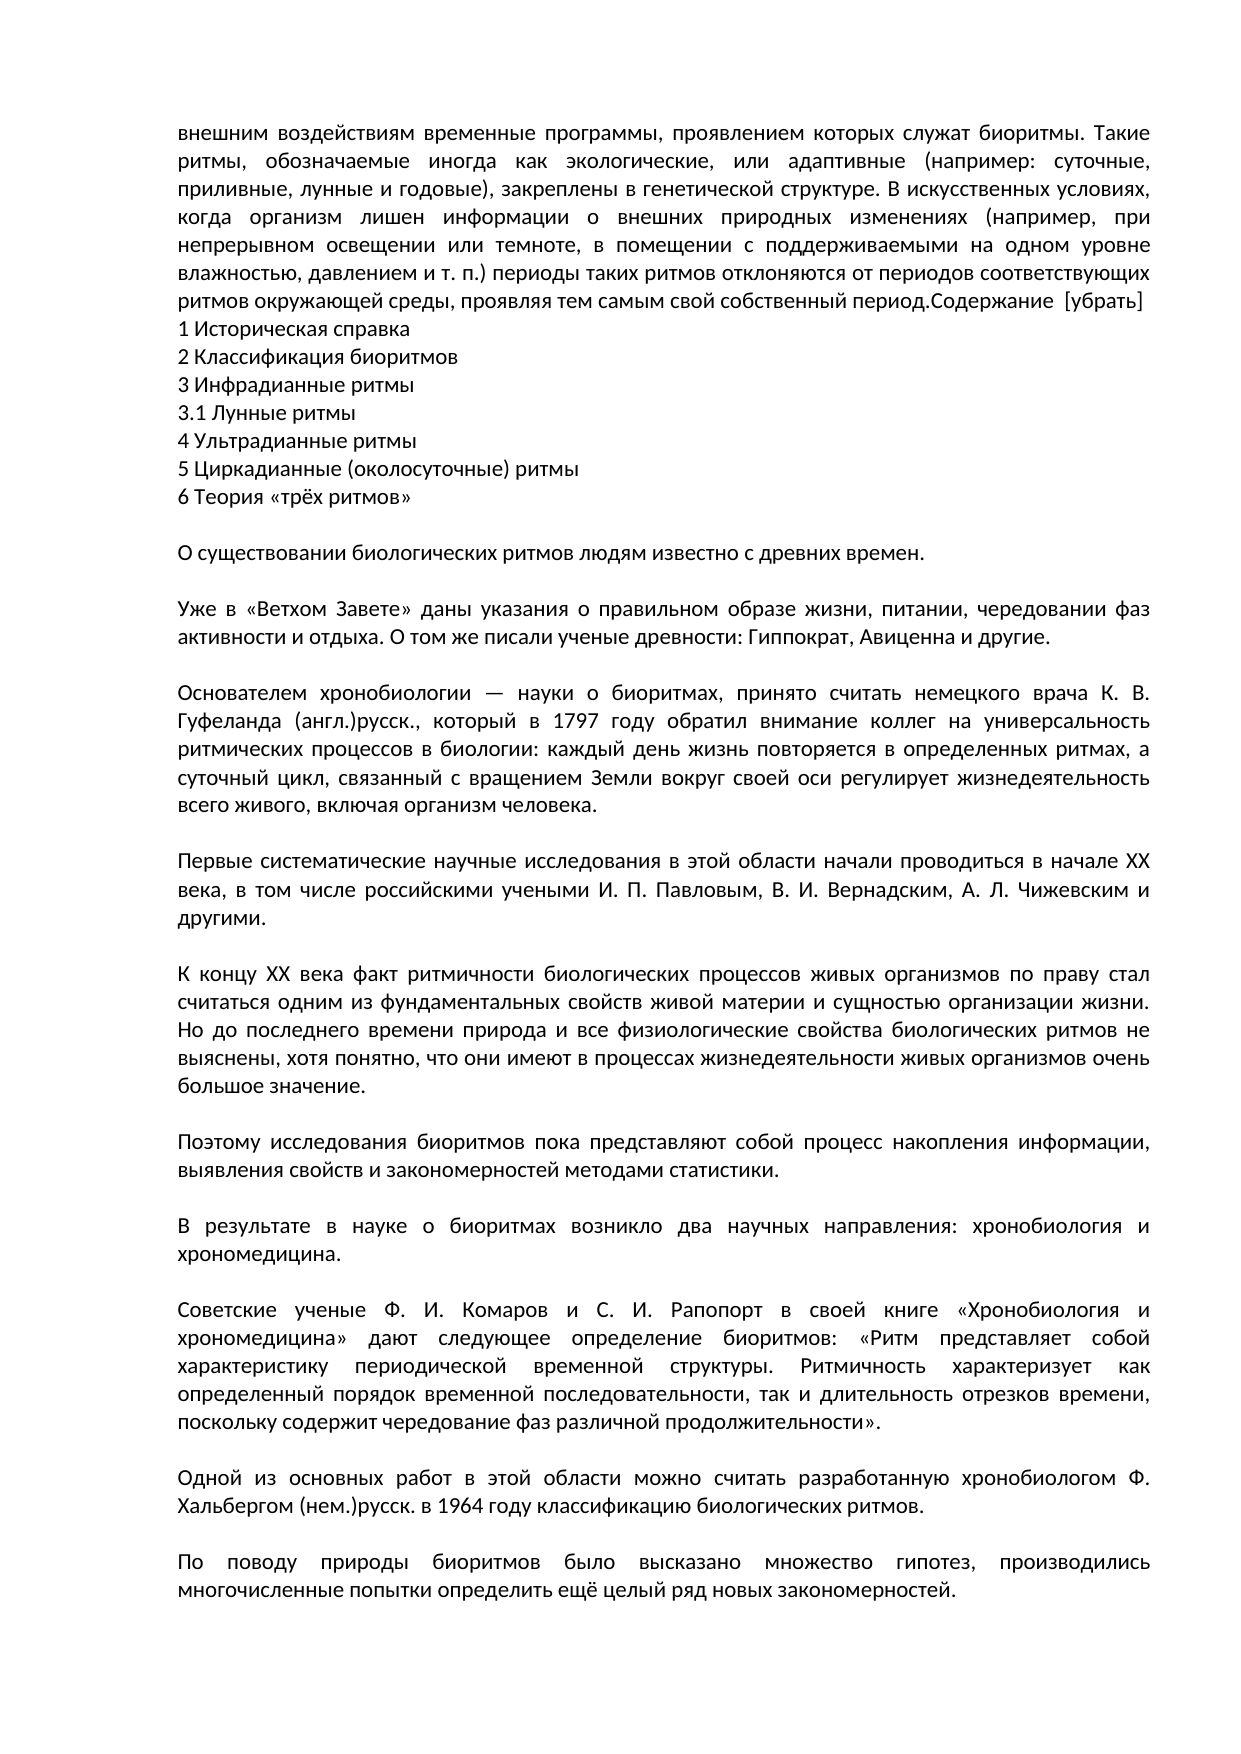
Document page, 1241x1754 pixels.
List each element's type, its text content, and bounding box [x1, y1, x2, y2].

text 1 Историческая справка [177, 314, 1152, 342]
text Основателем хронобиологии — науки о биоритмах, принято считать немецкого врача К. В. Гуфеланда (англ.)русск., который в 1797 году обратил внимание коллег на универсальность ритмических процессов в биологии: каждый день жизнь повторяется в определенных ритмах, а суточный цикл, связанный с вращением Земли вокруг своей оси регулирует жизнедеятельность всего живого, включая организм человека. [177, 678, 1152, 819]
text 4 Ультрадианные ритмы [177, 426, 1152, 454]
text По поводу природы биоритмов было высказано множество гипотез, производились многочисленные попытки определить ещё целый ряд новых закономерностей. [177, 1547, 1152, 1603]
text 3 Инфрадианные ритмы [177, 370, 1152, 398]
text Одной из основных работ в этой области можно считать разработанную хронобиологом Ф. Хальбергом (нем.)русск. в 1964 году классификацию биологических ритмов. [177, 1463, 1152, 1519]
text 2 Классификация биоритмов [177, 342, 1152, 370]
text О существовании биологических ритмов людям известно с древних времен. [177, 538, 1152, 566]
text Советские ученые Ф. И. Комаров и С. И. Рапопорт в своей книге «Хронобиология и хрономедицина» дают следующее определение биоритмов: «Ритм представляет собой характеристику периодической временной структуры. Ритмичность характеризует как определенный порядок временной последовательности, так и длительность отрезков времени, поскольку содержит чередование фаз различной продолжительности». [177, 1295, 1152, 1435]
text 3.1 Лунные ритмы [177, 398, 1152, 426]
text В результате в науке о биоритмах возникло два научных направления: хронобиология и хрономедицина. [177, 1211, 1152, 1267]
text 5 Циркадианные (околосуточные) ритмы [177, 454, 1152, 482]
text 6 Теория «трёх ритмов» [177, 482, 1152, 510]
text Уже в «Ветхом Завете» даны указания о правильном образе жизни, питании, чередовании фаз активности и отдыха. О том же писали ученые древности: Гиппократ, Авиценна и другие. [177, 594, 1152, 651]
text Поэтому исследования биоритмов пока представляют собой процесс накопления информации, выявления свойств и закономерностей методами статистики. [177, 1127, 1152, 1183]
text Первые систематические научные исследования в этой области начали проводиться в начале XX века, в том числе российскими учеными И. П. Павловым, В. И. Вернадским, А. Л. Чижевским и другими. [177, 847, 1152, 931]
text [177, 118, 1152, 314]
text К концу XX века факт ритмичности биологических процессов живых организмов по праву стал считаться одним из фундаментальных свойств живой материи и сущностью организации жизни. Но до последнего времени природа и все физиологические свойства биологических ритмов не выяснены, хотя понятно, что они имеют в процессах жизнедеятельности живых организмов очень большое значение. [177, 959, 1152, 1099]
